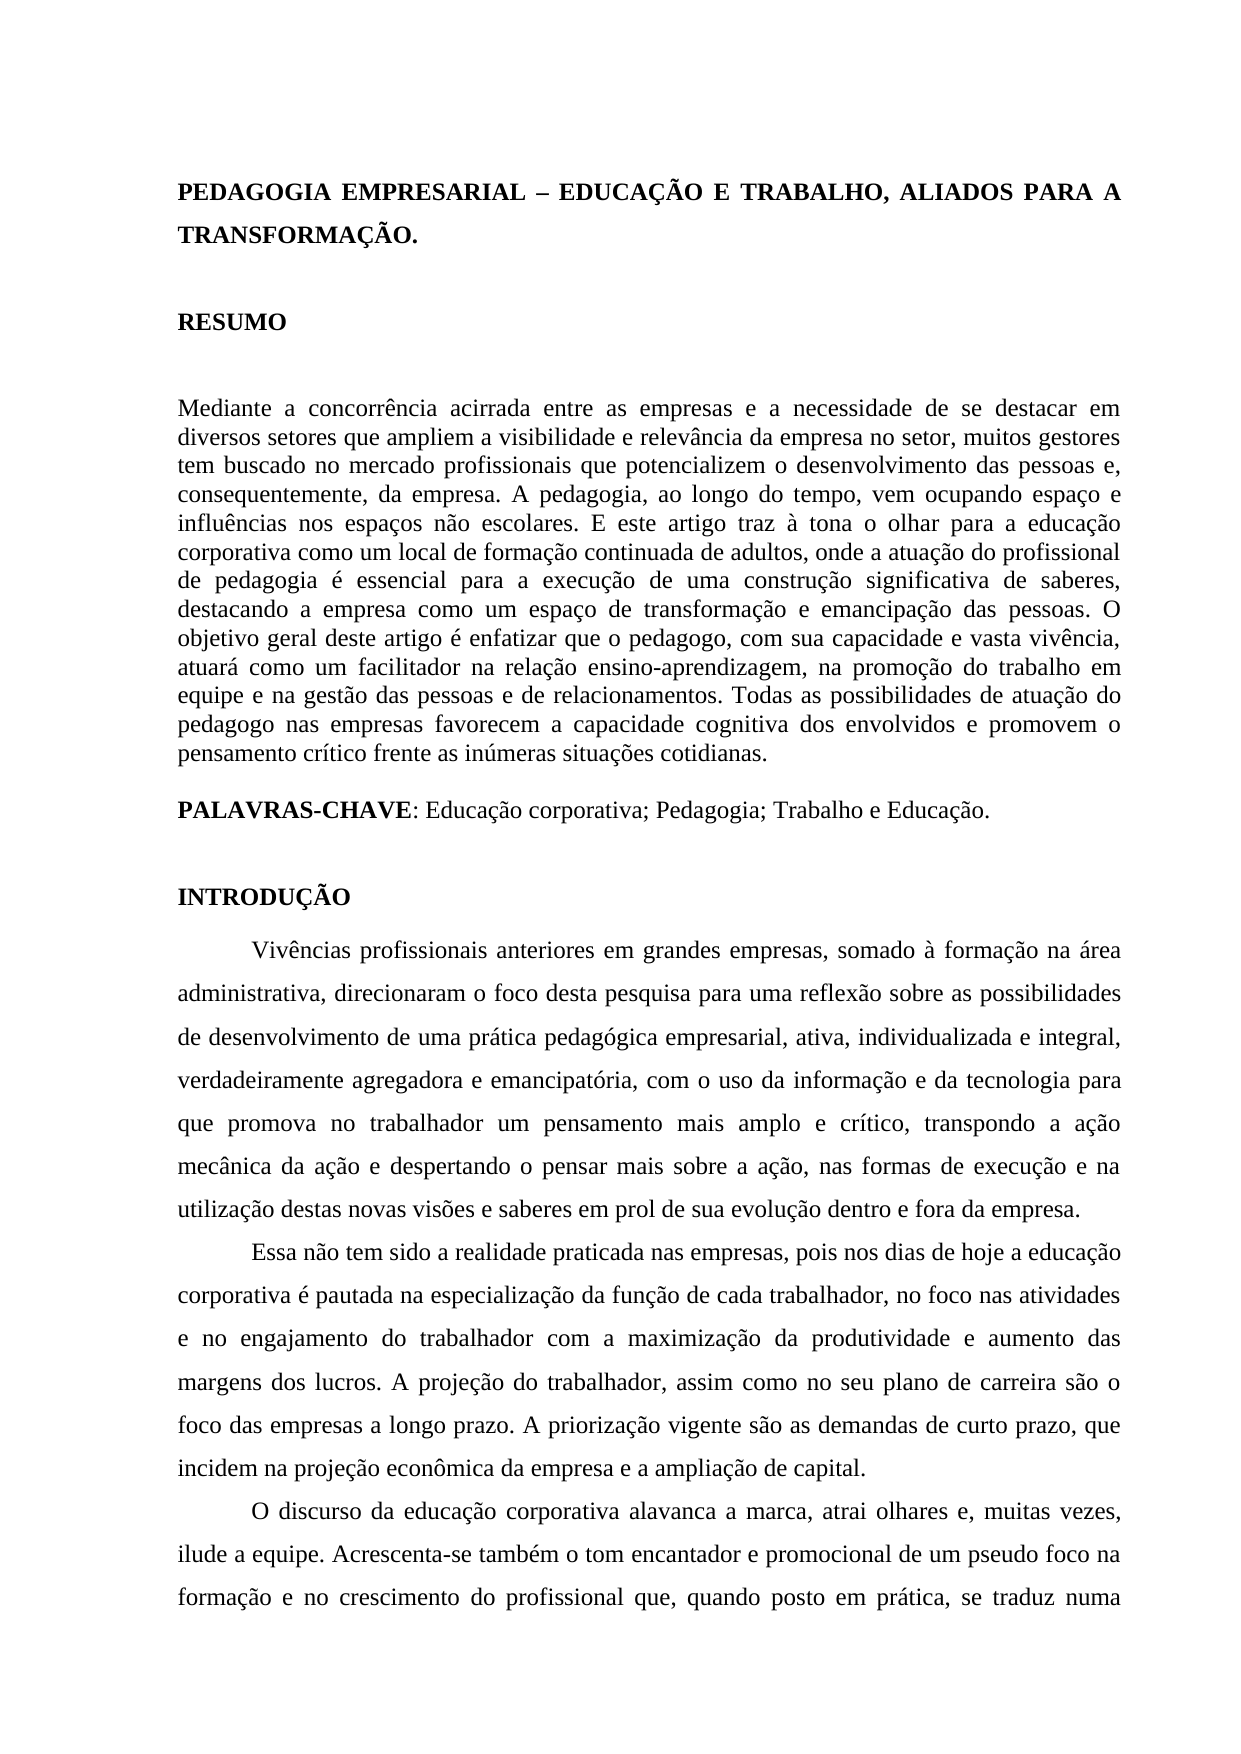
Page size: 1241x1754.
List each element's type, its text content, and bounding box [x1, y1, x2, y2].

text RESUMO [177, 307, 1122, 335]
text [177, 1496, 1122, 1611]
text INTRODUÇÃO [177, 882, 1122, 910]
text Essa não tem sido a realidade praticada nas empresas, pois nos dias de hoje a educação corporativa é pautada na especialização da função de cada trabalhador, no foco nas atividades e no engajamento do trabalhador com a maximização da produtividade e aumento das margens dos lucros. A projeção do trabalhador, assim como no seu plano de carreira são o foco das empresas a longo prazo. A priorização vigente são as demandas de curto prazo, que incidem na projeção econômica da empresa e a ampliação de capital. [177, 1237, 1122, 1482]
text Vivências profissionais anteriores em grandes empresas, somado à formação na área administrativa, direcionaram o foco desta pesquisa para uma reflexão sobre as possibilidades de desenvolvimento de uma prática pedagógica empresarial, ativa, individualizada e integral, verdadeiramente agregadora e emancipatória, com o uso da informação e da tecnologia para que promova no trabalhador um pensamento mais amplo e crítico, transpondo a ação mecânica da ação e despertando o pensar mais sobre a ação, nas formas de execução e na utilização destas novas visões e saberes em prol de sua evolução dentro e fora da empresa. [177, 935, 1122, 1223]
text Mediante a concorrência acirrada entre as empresas e a necessidade de se destacar em diversos setores que ampliem a visibilidade e relevância da empresa no setor, muitos gestores tem buscado no mercado profissionais que potencializem o desenvolvimento das pessoas e, consequentemente, da empresa. A pedagogia, ao longo do tempo, vem ocupando espaço e influências nos espaços não escolares. E este artigo traz à tona o olhar para a educação corporativa como um local de formação continuada de adultos, onde a atuação do profissional de pedagogia é essencial para a execução de uma construção significativa de saberes, destacando a empresa como um espaço de transformação e emancipação das pessoas. O objetivo geral deste artigo é enfatizar que o pedagogo, com sua capacidade e vasta vivência, atuará como um facilitador na relação ensino-aprendizagem, na promoção do trabalho em equipe e na gestão das pessoas e de relacionamentos. Todas as possibilidades de atuação do pedagogo nas empresas favorecem a capacidade cognitiva dos envolvidos e promovem o pensamento crítico frente as inúmeras situações cotidianas. [177, 393, 1122, 767]
text PEDAGOGIA EMPRESARIAL – EDUCAÇÃO E TRABALHO, ALIADOS PARA A TRANSFORMAÇÃO. [177, 177, 1122, 249]
text PALAVRAS-CHAVE: Educação corporativa; Pedagogia; Trabalho e Educação. [177, 795, 1122, 824]
